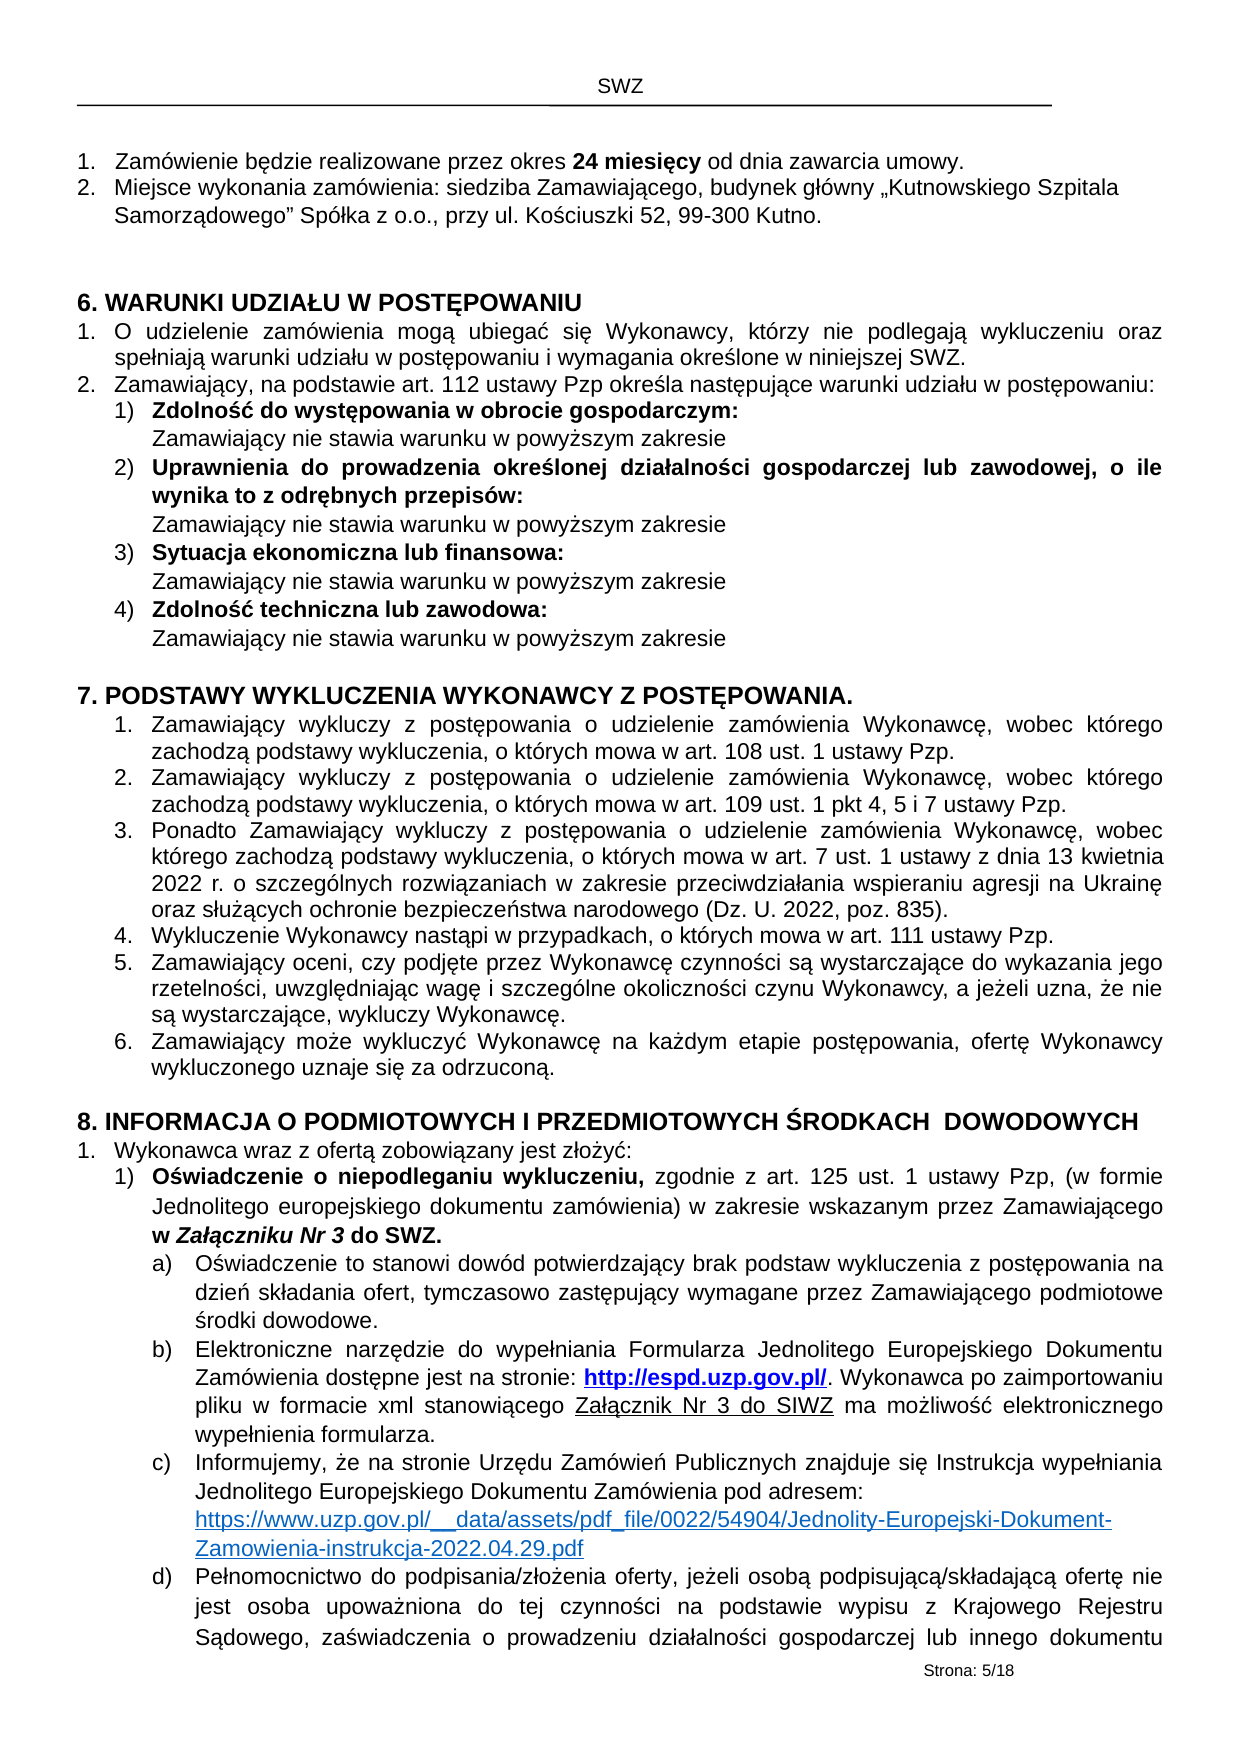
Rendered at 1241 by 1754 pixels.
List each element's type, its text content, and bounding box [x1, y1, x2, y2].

list Zamawiający nie stawia warunku w powyższym zakresie [152, 568, 1163, 594]
list Zamawiający wykluczy z postępowania o udzielenie zamówienia Wykonawcę, wobec którego zachodzą podstawy wykluczenia, o których mowa w art. 109 ust. 1 pkt 4, 5 i 7 ustawy Pzp. [114, 764, 1163, 817]
subtitle 1. Zamówienie będzie realizowane przez okres 24 miesięcy od dnia zawarcia umowy. [77, 148, 1163, 174]
list Zamawiający nie stawia warunku w powyższym zakresie [152, 425, 1163, 452]
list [152, 1563, 1163, 1650]
subtitle O udzielenie zamówienia mogą ubiegać się Wykonawcy, którzy nie podlegają wykluczeniu oraz spełniają warunki udziału w postępowaniu i wymagania określone w niniejszej SWZ. [77, 318, 1163, 371]
list https://www.uzp.gov.pl/__data/assets/pdf_file/0022/54904/Jednolity-Europejski-Dokument-Zamowienia-instrukcja-2022.04.29.pdf [195, 1506, 1163, 1561]
list Uprawnienia do prowadzenia określonej działalności gospodarczej lub zawodowej, o ile wynika to z odrębnych przepisów: [114, 454, 1163, 509]
list Elektroniczne narzędzie do wypełniania Formularza Jednolitego Europejskiego Dokumentu Zamówienia dostępne jest na stronie: http://espd.uzp.gov.pl/. Wykonawca po zaimportowaniu pliku w formacie xml stanowiącego Załącznik Nr 3 do SIWZ ma możliwość elektronicznego wypełnienia formularza. [152, 1336, 1163, 1447]
list Zamawiający oceni, czy podjęte przez Wykonawcę czynności są wystarczające do wykazania jego rzetelności, uwzględniając wagę i szczególne okoliczności czynu Wykonawcy, a jeżeli uzna, że nie są wystarczające, wykluczy Wykonawcę. [114, 949, 1163, 1028]
subtitle Zamawiający, na podstawie art. 112 ustawy Pzp określa następujące warunki udziału w postępowaniu: [77, 371, 1163, 397]
list Zamawiający nie stawia warunku w powyższym zakresie [152, 511, 1163, 537]
list Zamawiający może wykluczyć Wykonawcę na każdym etapie postępowania, ofertę Wykonawcy wykluczonego uznaje się za odrzuconą. [114, 1028, 1163, 1080]
subtitle Wykonawca wraz z ofertą zobowiązany jest złożyć: [77, 1137, 1163, 1163]
list Miejsce wykonania zamówienia: siedziba Zamawiającego, budynek główny „Kutnowskiego Szpitala Samorządowego” Spółka z o.o., przy ul. Kościuszki 52, 99-300 Kutno. [77, 174, 1163, 229]
list Oświadczenie to stanowi dowód potwierdzający brak podstaw wykluczenia z postępowania na dzień składania ofert, tymczasowo zastępujący wymagane przez Zamawiającego podmiotowe środki dowodowe. [152, 1250, 1163, 1333]
subtitle 6. WARUNKI UDZIAŁU W POSTĘPOWANIU [77, 288, 1163, 317]
list Zamawiający wykluczy z postępowania o udzielenie zamówienia Wykonawcę, wobec którego zachodzą podstawy wykluczenia, o których mowa w art. 108 ust. 1 ustawy Pzp. [114, 711, 1163, 764]
list Zdolność techniczna lub zawodowa: [114, 596, 1163, 622]
list Ponadto Zamawiający wykluczy z postępowania o udzielenie zamówienia Wykonawcę, wobec którego zachodzą podstawy wykluczenia, o których mowa w art. 7 ust. 1 ustawy z dnia 13 kwietnia 2022 r. o szczególnych rozwiązaniach w zakresie przeciwdziałania wspieraniu agresji na Ukrainę oraz służących ochronie bezpieczeństwa narodowego (Dz. U. 2022, poz. 835). [114, 817, 1163, 922]
list Informujemy, że na stronie Urzędu Zamówień Publicznych znajduje się Instrukcja wypełniania Jednolitego Europejskiego Dokumentu Zamówienia pod adresem: [152, 1449, 1163, 1504]
list Oświadczenie o niepodleganiu wykluczeniu, zgodnie z art. 125 ust. 1 ustawy Pzp, (w formie Jednolitego europejskiego dokumentu zamówienia) w zakresie wskazanym przez Zamawiającego w Załączniku Nr 3 do SWZ. [114, 1163, 1163, 1248]
subtitle 8. INFORMACJA O PODMIOTOWYCH I PRZEDMIOTOWYCH ŚRODKACH DOWODOWYCH [77, 1107, 1163, 1136]
list Zamawiający nie stawia warunku w powyższym zakresie [152, 624, 1163, 651]
list Sytuacja ekonomiczna lub finansowa: [114, 539, 1163, 566]
list Zdolność do występowania w obrocie gospodarczym: [114, 397, 1163, 423]
subtitle 7. PODSTAWY WYKLUCZENIA WYKONAWCY Z POSTĘPOWANIA. [77, 681, 1163, 710]
list Wykluczenie Wykonawcy nastąpi w przypadkach, o których mowa w art. 111 ustawy Pzp. [114, 922, 1163, 949]
